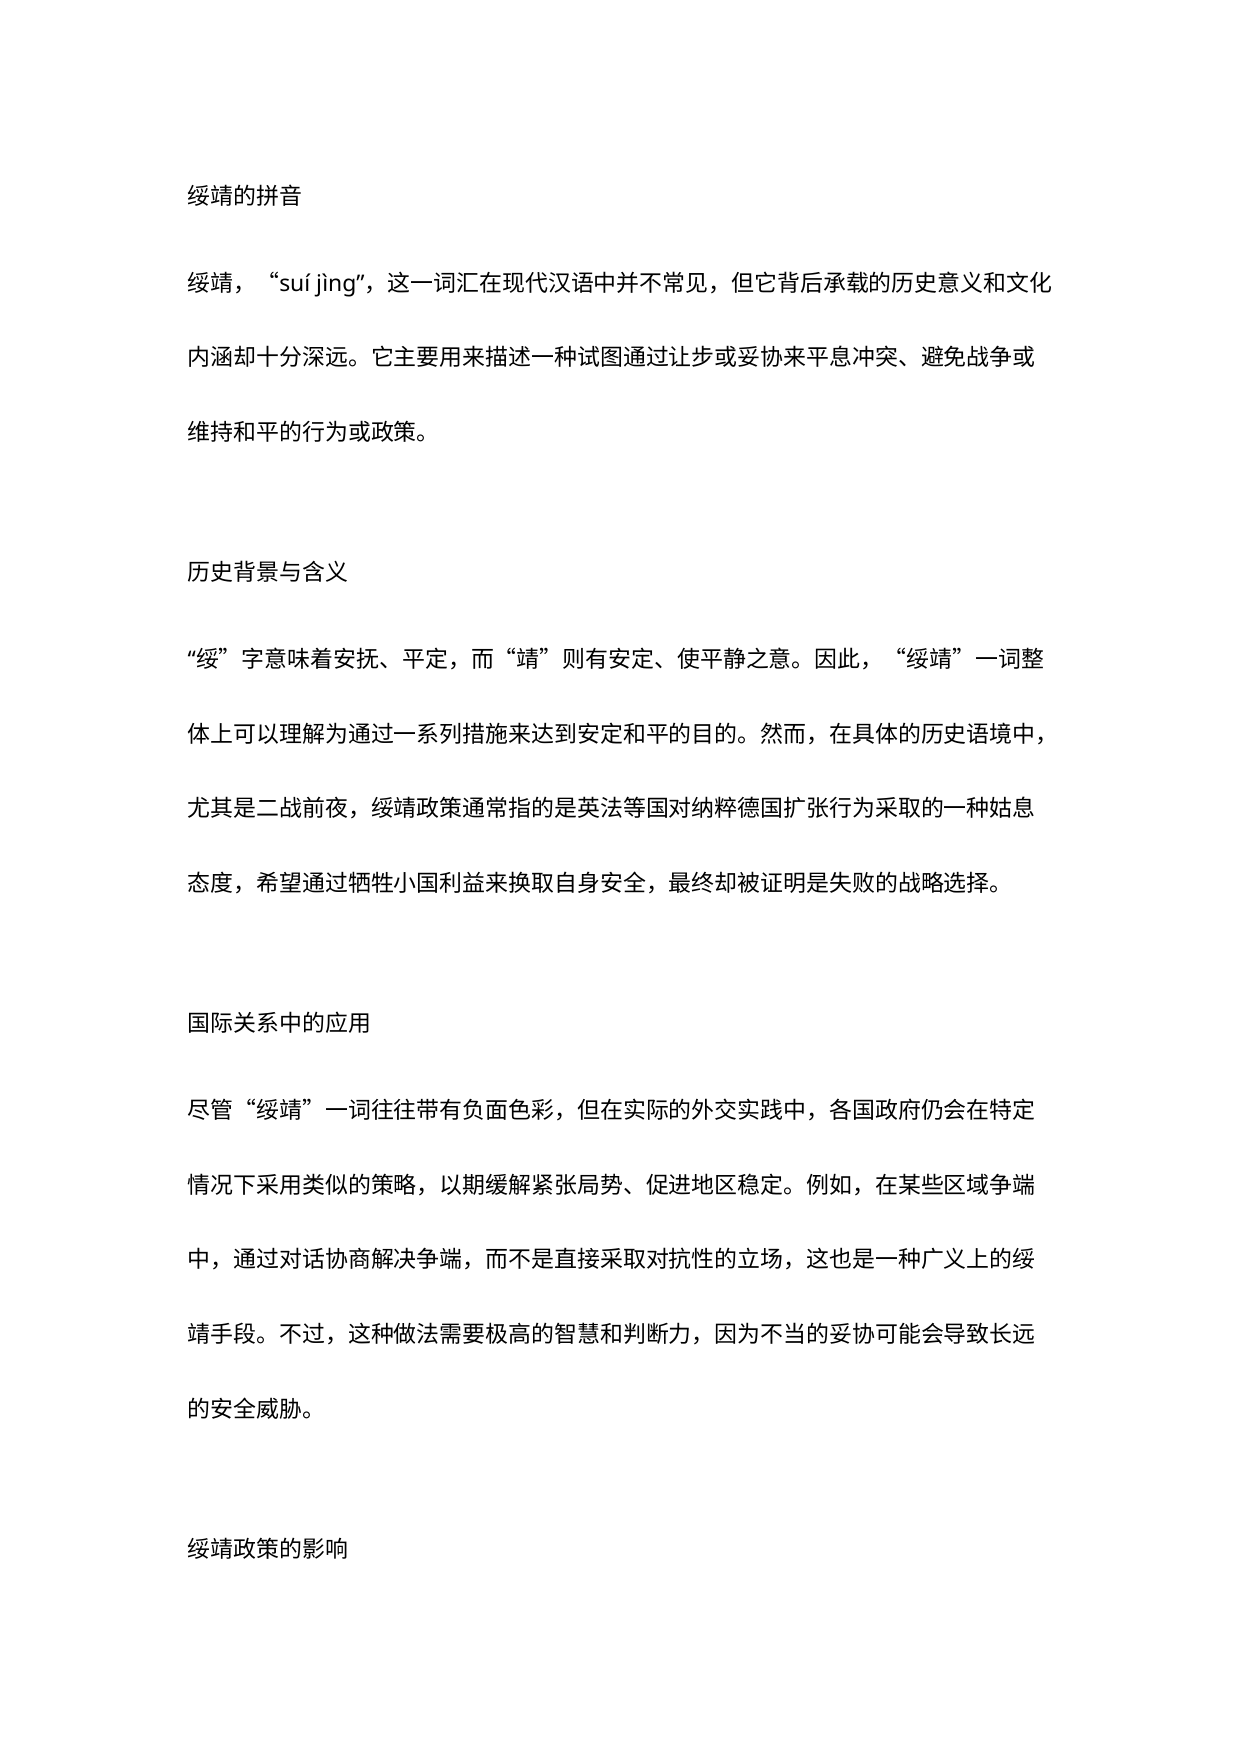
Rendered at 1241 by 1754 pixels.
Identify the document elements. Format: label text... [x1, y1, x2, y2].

text 绥靖，“suí jìng”，这一词汇在现代汉语中并不常见，但它背后承载的历史意义和文化内涵却十分深远。它主要用来描述一种试图通过让步或妥协来平息冲突、避免战争或维持和平的行为或政策。 [187, 248, 1053, 463]
text 绥靖政策的影响 [187, 1515, 1053, 1580]
text 历史背景与含义 [187, 538, 1053, 603]
text 国际关系中的应用 [187, 989, 1053, 1054]
text 绥靖的拼音 [187, 162, 1053, 227]
text “绥”字意味着安抚、平定，而“靖”则有安定、使平静之意。因此，“绥靖”一词整体上可以理解为通过一系列措施来达到安定和平的目的。然而，在具体的历史语境中，尤其是二战前夜，绥靖政策通常指的是英法等国对纳粹德国扩张行为采取的一种姑息态度，希望通过牺牲小国利益来换取自身安全，最终却被证明是失败的战略选择。 [187, 625, 1053, 914]
text 尽管“绥靖”一词往往带有负面色彩，但在实际的外交实践中，各国政府仍会在特定情况下采用类似的策略，以期缓解紧张局势、促进地区稳定。例如，在某些区域争端中，通过对话协商解决争端，而不是直接采取对抗性的立场，这也是一种广义上的绥靖手段。不过，这种做法需要极高的智慧和判断力，因为不当的妥协可能会导致长远的安全威胁。 [187, 1076, 1053, 1440]
